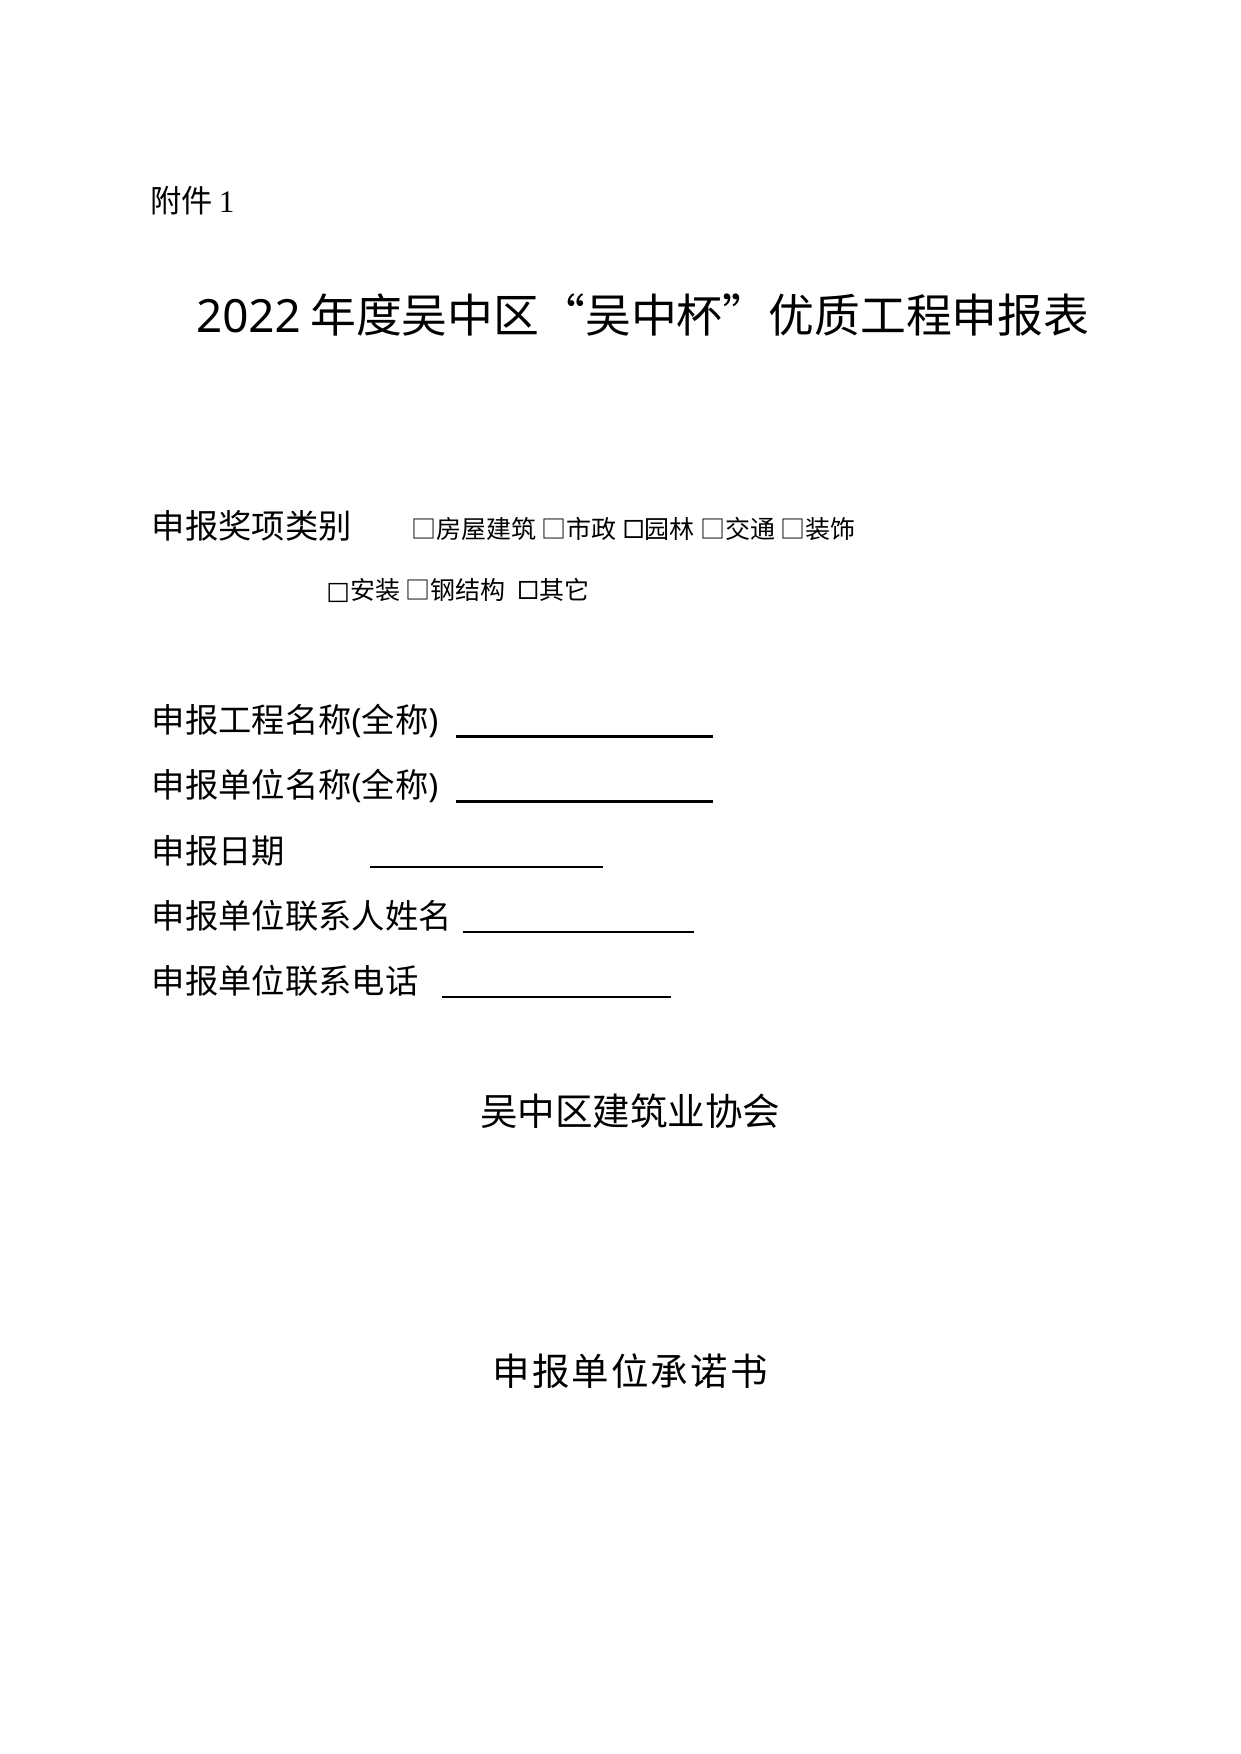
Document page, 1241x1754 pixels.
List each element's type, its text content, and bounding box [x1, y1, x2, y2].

text 申报单位联系电话 [150, 946, 1110, 1011]
text □安装 □钢结构 其它 [150, 556, 1110, 621]
text 申报工程名称(全称) [150, 686, 1110, 751]
text 申报单位名称(全称) [150, 751, 1110, 816]
text 申报单位联系人姓名 [150, 881, 1110, 946]
text 附件1 [150, 166, 1110, 231]
text 申报单位承诺书 [150, 1336, 1110, 1401]
text 申报日期 [150, 816, 1110, 881]
text 2022年度吴中区“吴中杯”优质工程申报表 [150, 263, 1110, 361]
text 吴中区建筑业协会 [150, 1076, 1110, 1141]
text 申报奖项类别 □房屋建筑 □市政 园林 □交通 □装饰 [150, 491, 1110, 556]
